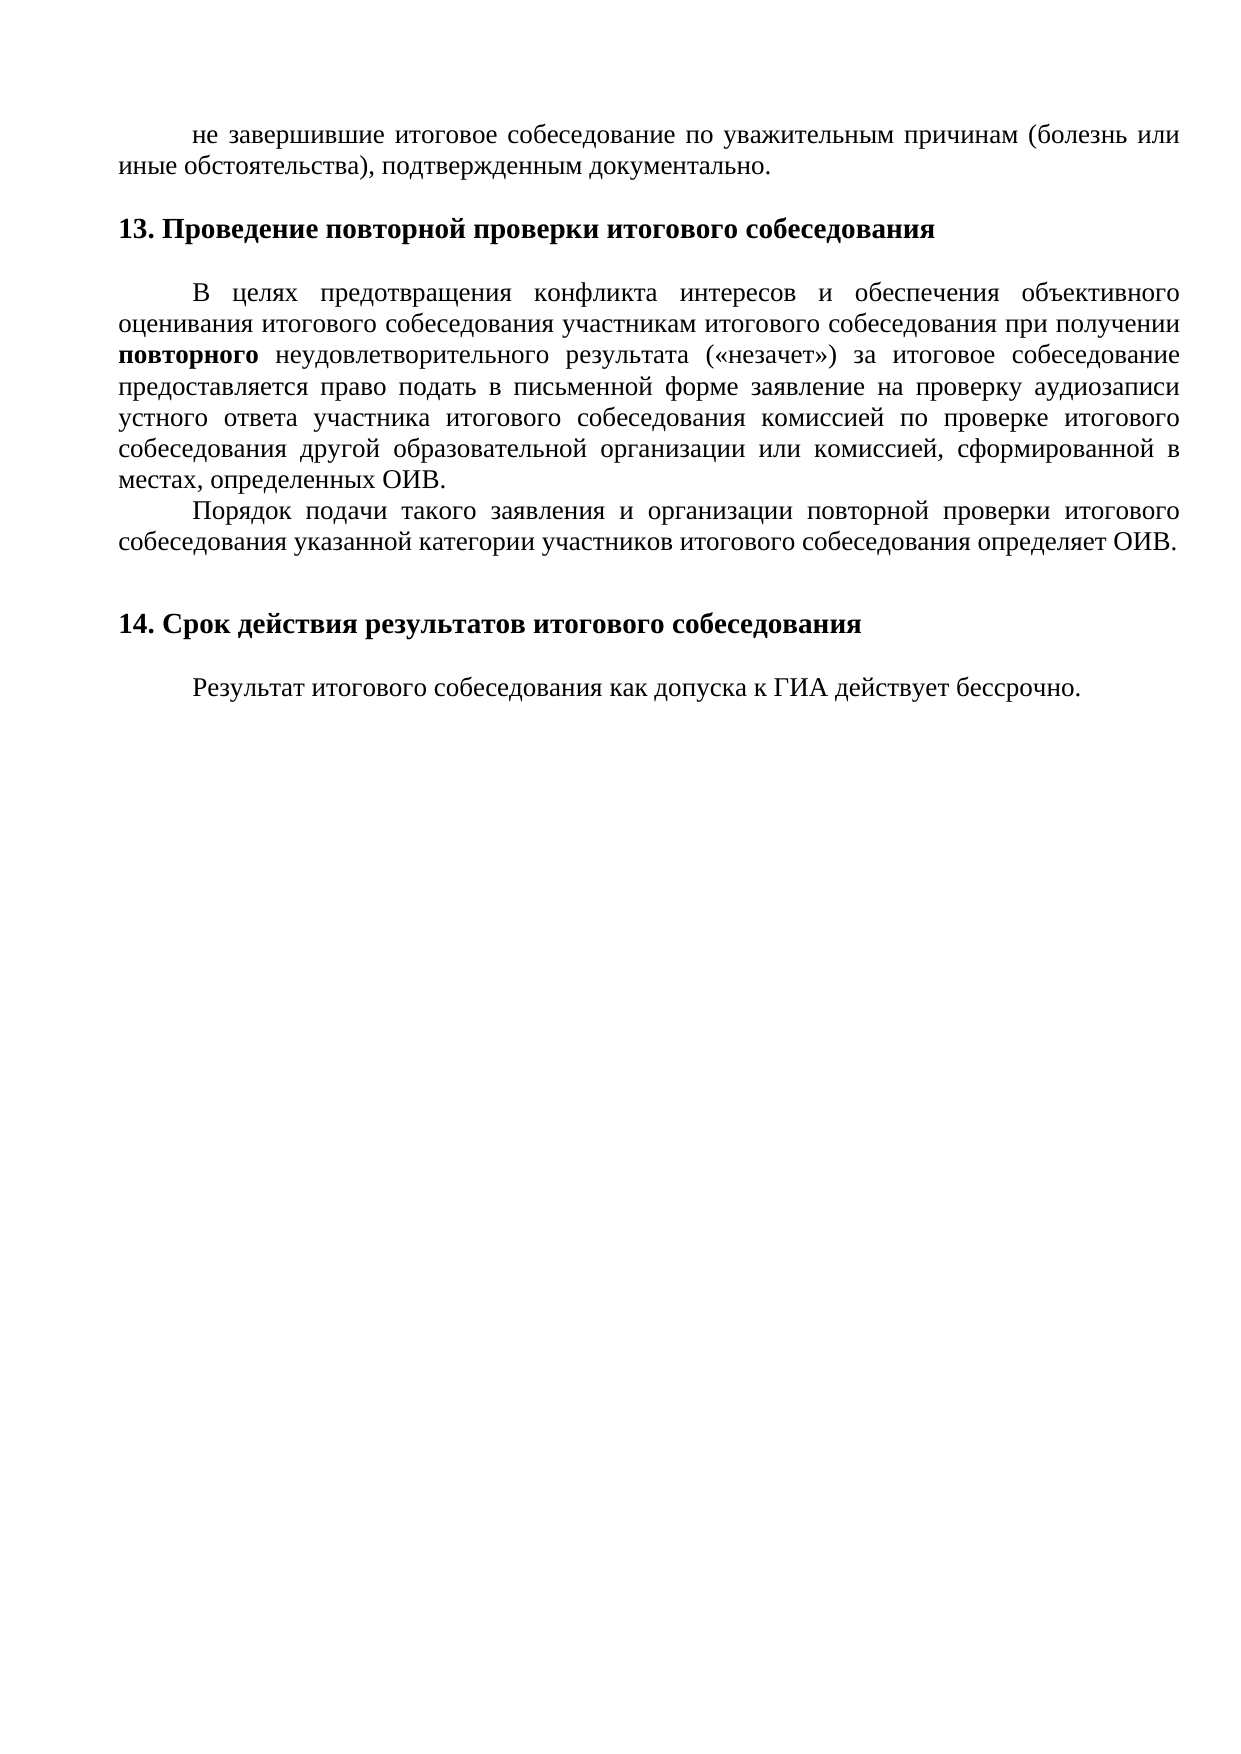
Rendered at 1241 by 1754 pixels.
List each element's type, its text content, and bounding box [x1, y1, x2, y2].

subtitle 14. Срок действия результатов итогового собеседования [118, 607, 1181, 640]
text Результат итогового собеседования как допуска к ГИА действует бессрочно. [118, 671, 1181, 702]
text В целях предотвращения конфликта интересов и обеспечения объективного оценивания итогового собеседования участникам итогового собеседования при получении повторного неудовлетворительного результата («незачет») за итоговое собеседование предоставляется право подать в письменной форме заявление на проверку аудиозаписи устного ответа участника итогового собеседования комиссией по проверке итогового собеседования другой образовательной организации или комиссией, сформированной в местах, определенных ОИВ. [118, 276, 1181, 494]
text Порядок подачи такого заявления и организации повторной проверки итогового собеседования указанной категории участников итогового собеседования определяет ОИВ. [118, 494, 1181, 557]
subtitle 13. Проведение повторной проверки итогового собеседования [118, 212, 1181, 245]
text не завершившие итоговое собеседование по уважительным причинам (болезнь или иные обстоятельства), подтвержденным документально. [118, 118, 1181, 180]
